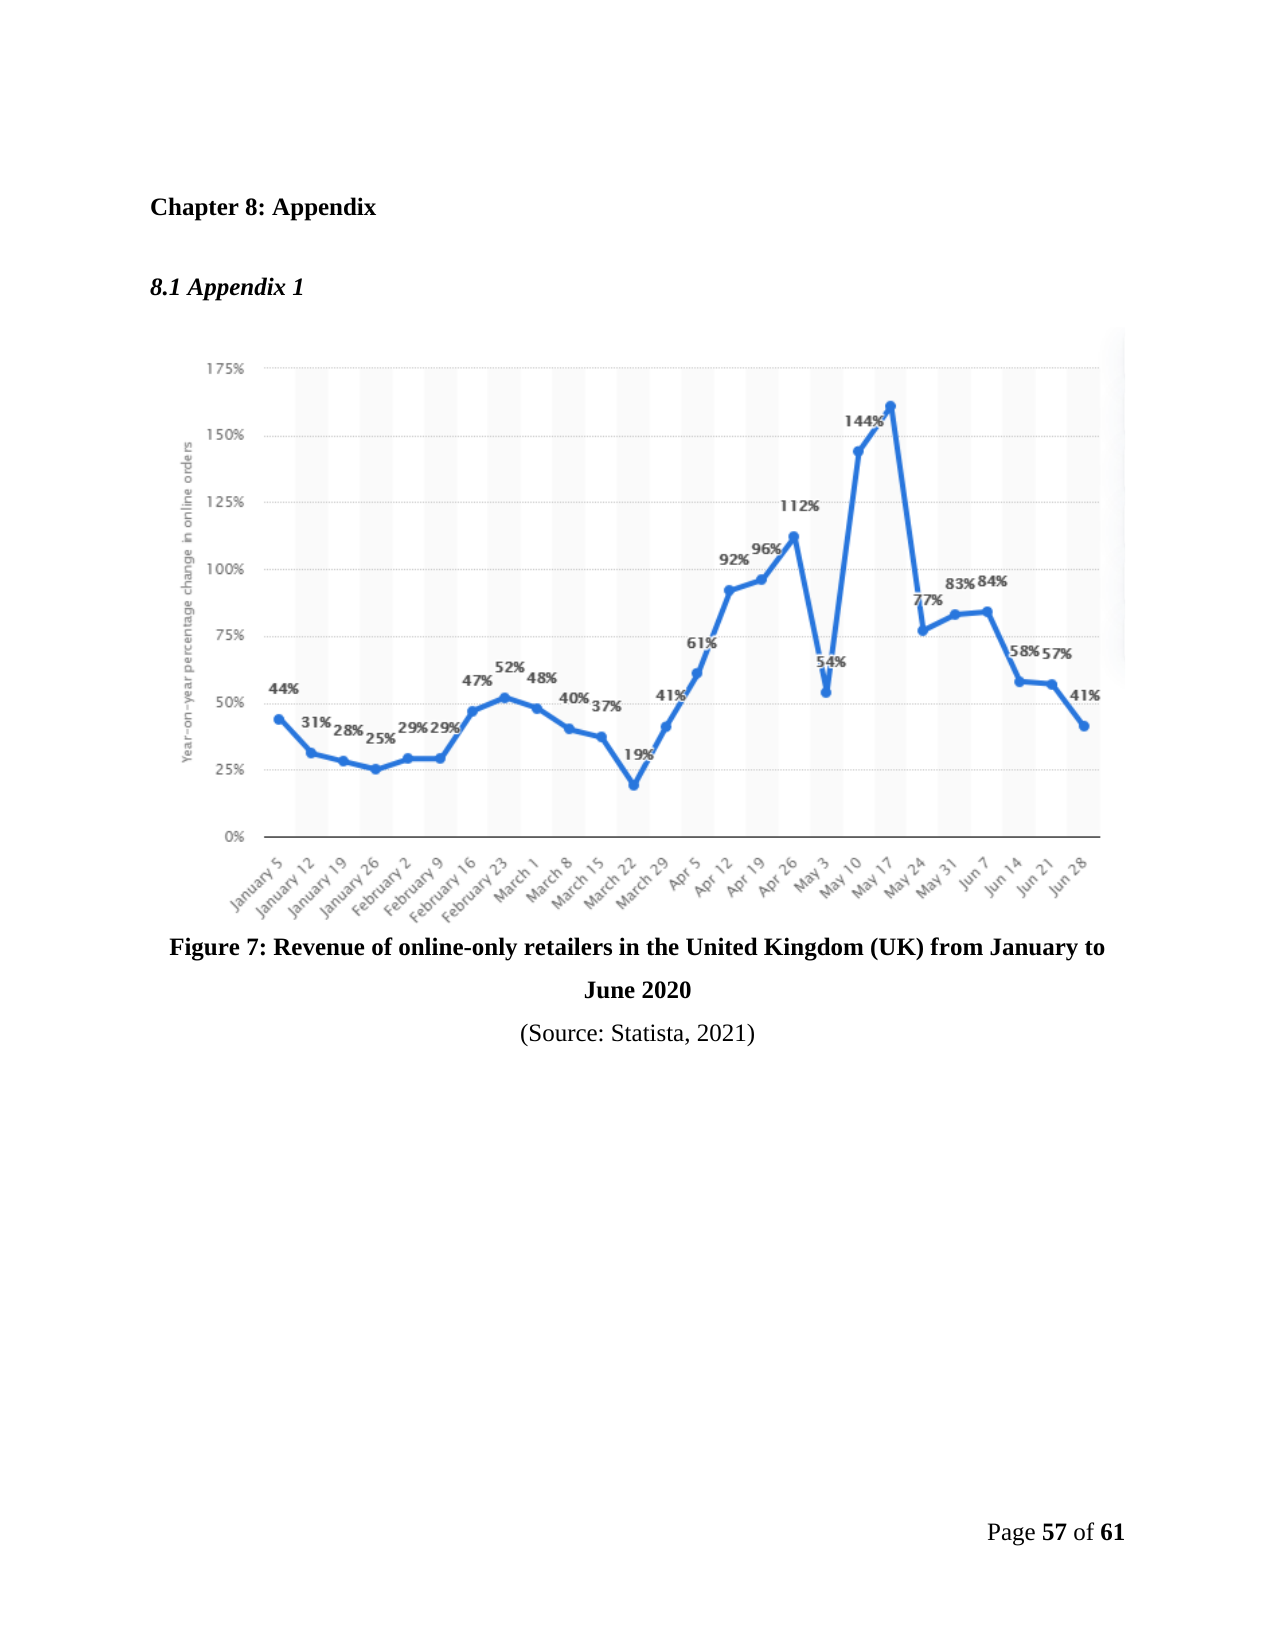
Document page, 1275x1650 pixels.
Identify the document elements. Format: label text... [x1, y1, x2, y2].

picture [150, 327, 1125, 928]
text Figure 7: Revenue of online-only retailers in the United Kingdom (UK) from January to June 2020 [150, 932, 1125, 1004]
text (Source: Statista, 2021) [150, 1018, 1125, 1047]
subtitle Chapter 8: Appendix [150, 192, 1125, 220]
subtitle 8.1 Appendix 1 [150, 272, 1125, 301]
